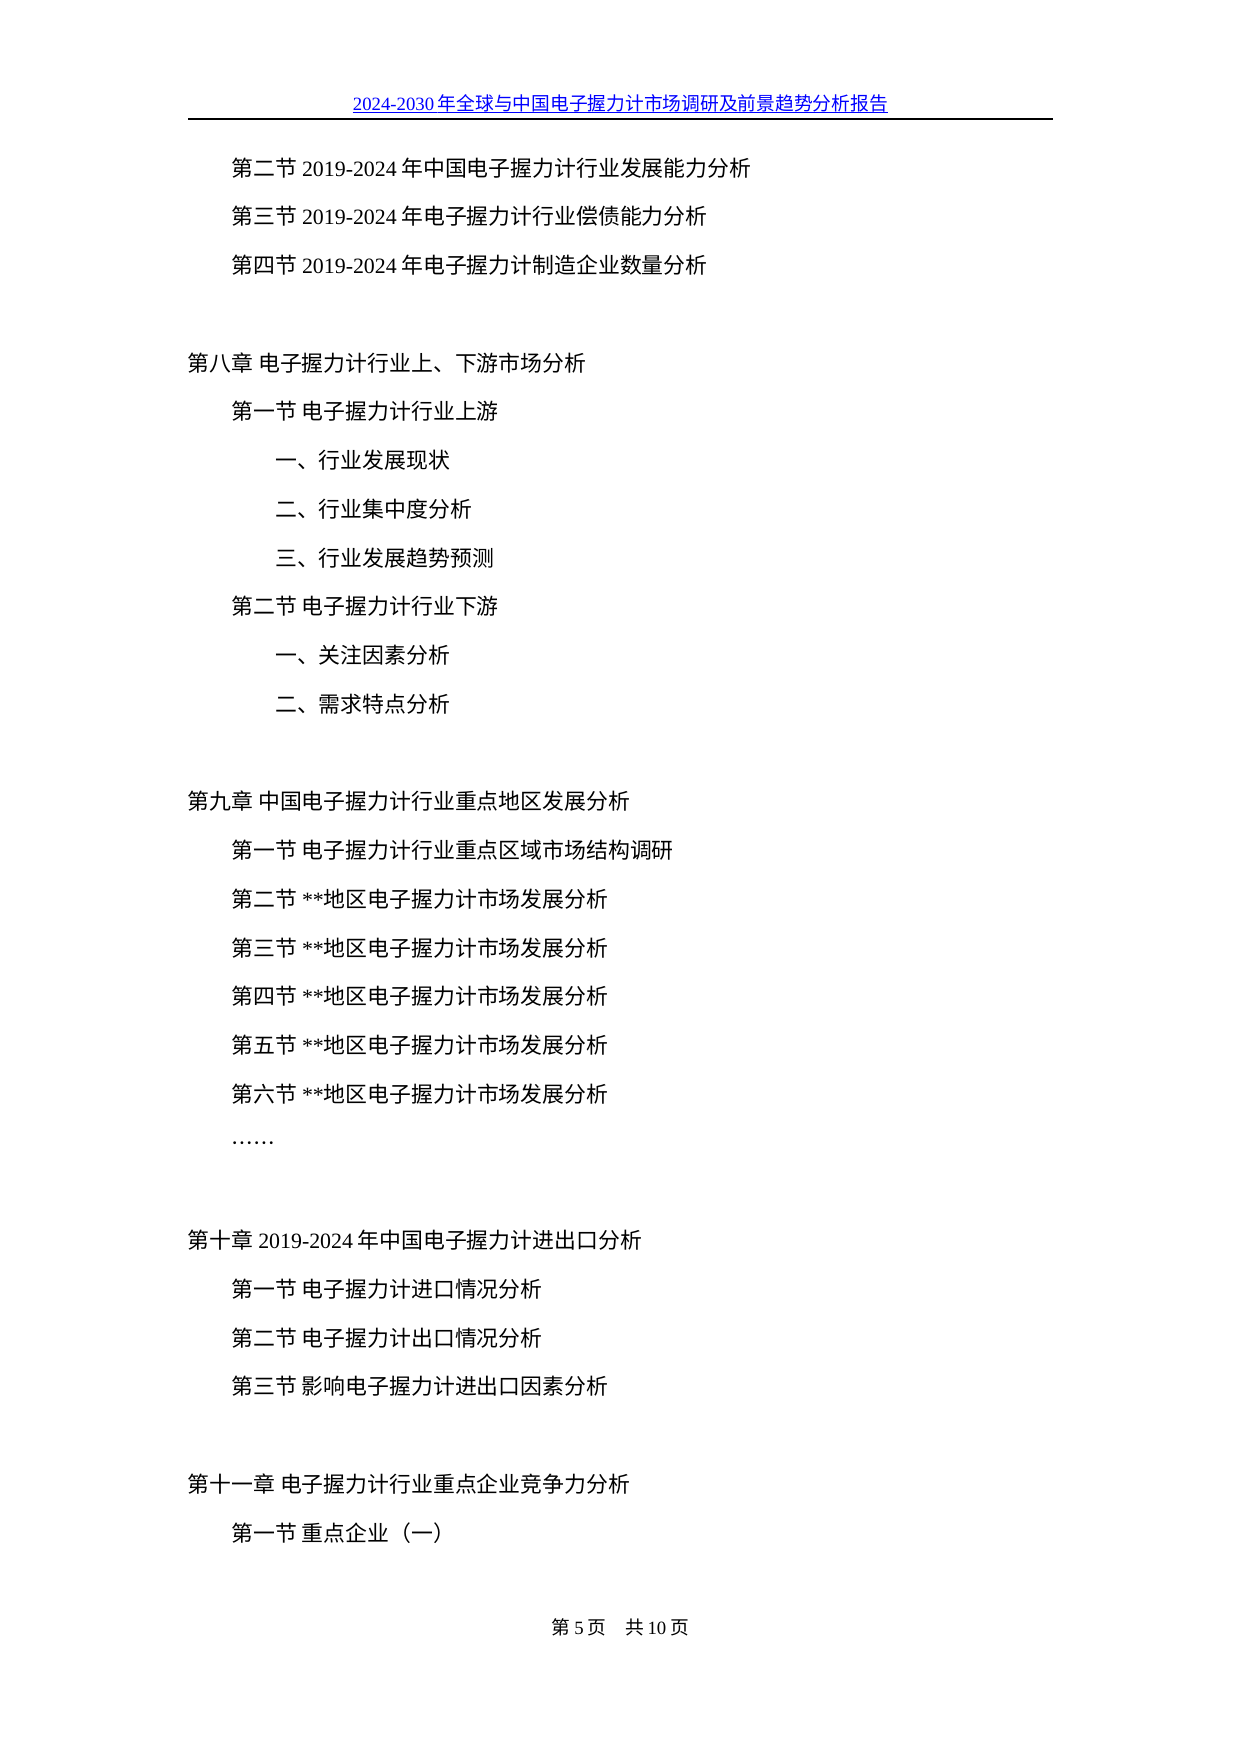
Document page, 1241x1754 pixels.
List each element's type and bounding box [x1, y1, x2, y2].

text [187, 150, 1053, 1548]
